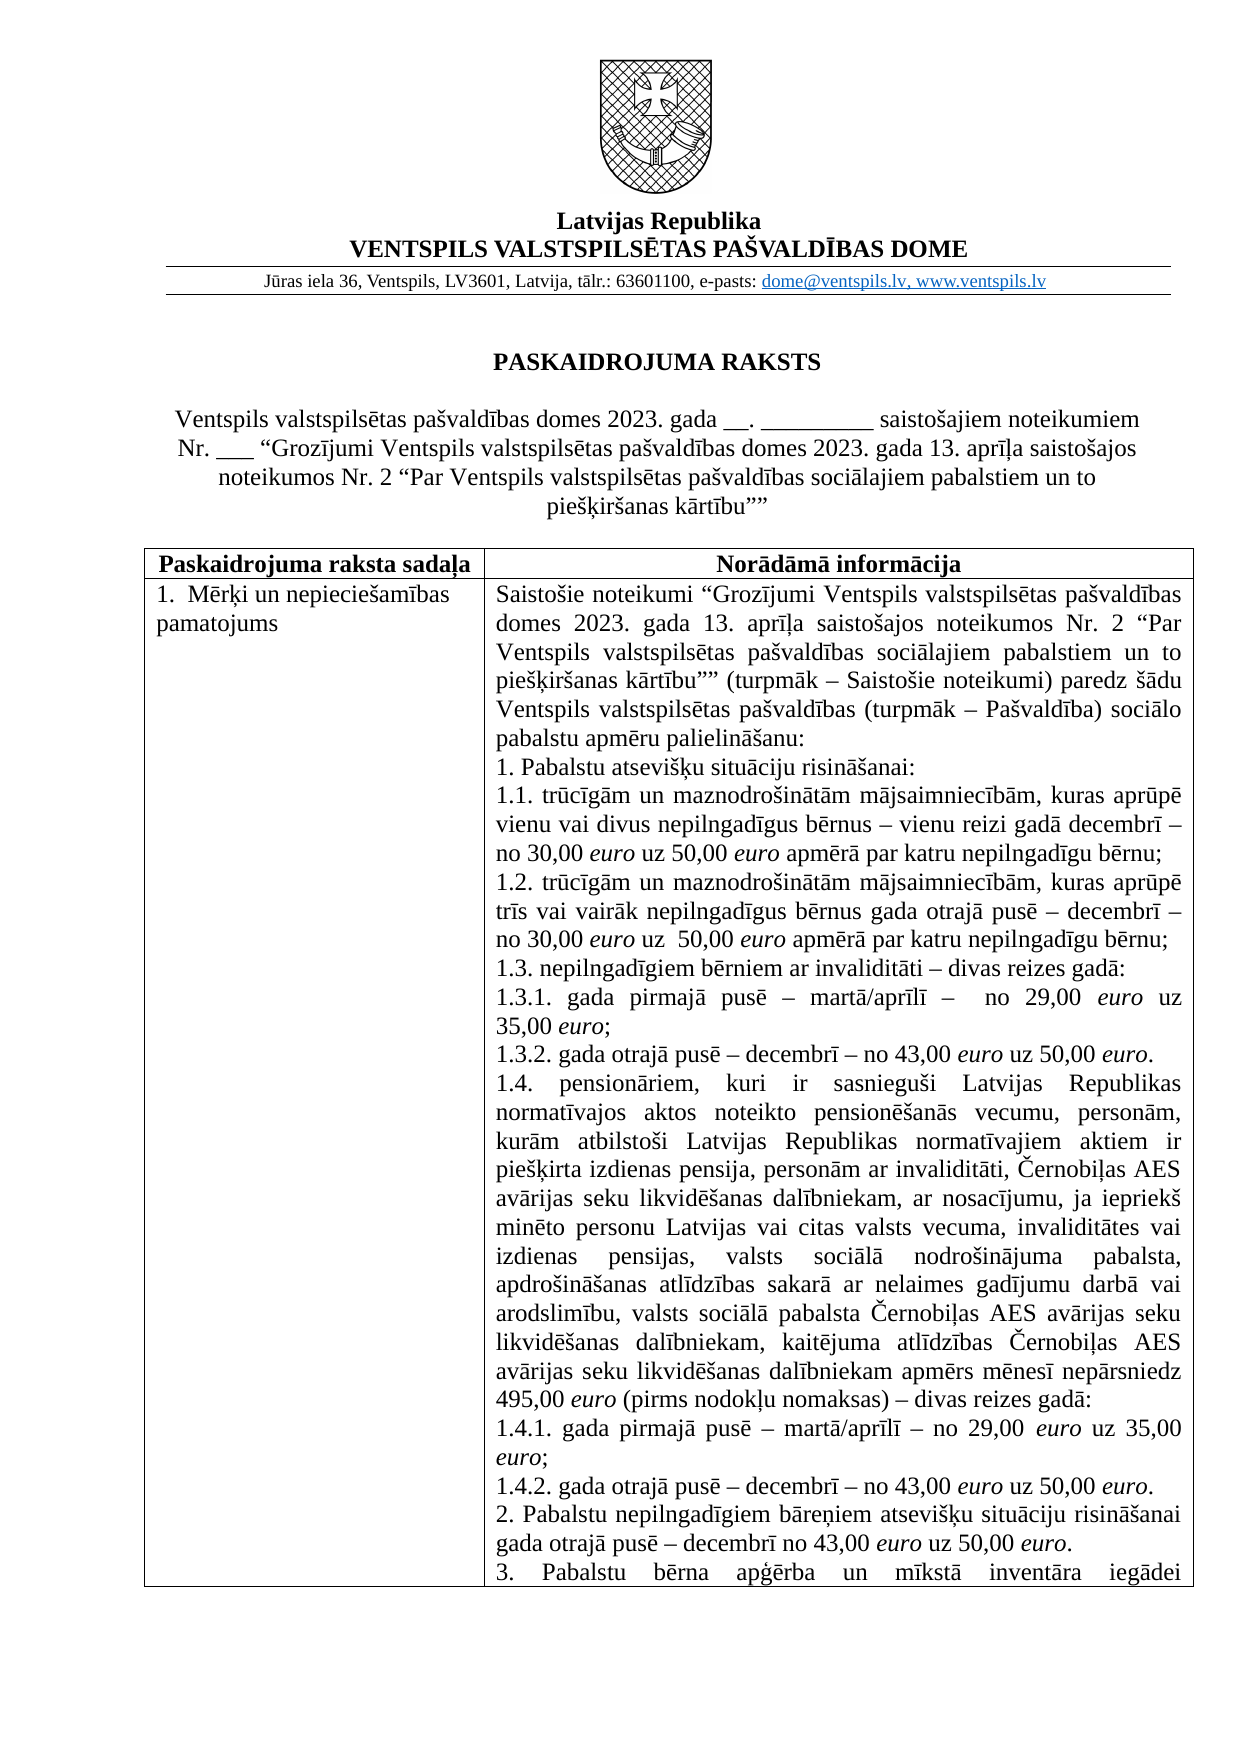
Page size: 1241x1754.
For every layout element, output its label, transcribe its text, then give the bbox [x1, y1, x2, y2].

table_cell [485, 579, 1193, 1586]
picture [599, 59, 712, 194]
table_header Paskaidrojuma raksta sadaļa [145, 549, 484, 578]
text PASKAIDROJUMA RAKSTS [162, 347, 1152, 376]
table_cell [145, 579, 484, 1586]
table_header Norādāmā informācija [485, 549, 1193, 578]
text Ventspils valstspilsētas pašvaldības domes 2023. gada __. _________ saistošajiem noteikumiem Nr. ___ “Grozījumi Ventspils valstspilsētas pašvaldības domes 2023. gada 13. aprīļa saistošajos noteikumos Nr. 2 “Par Ventspils valstspilsētas pašvaldības sociālajiem pabalstiem un to piešķiršanas kārtību”” [162, 404, 1152, 519]
